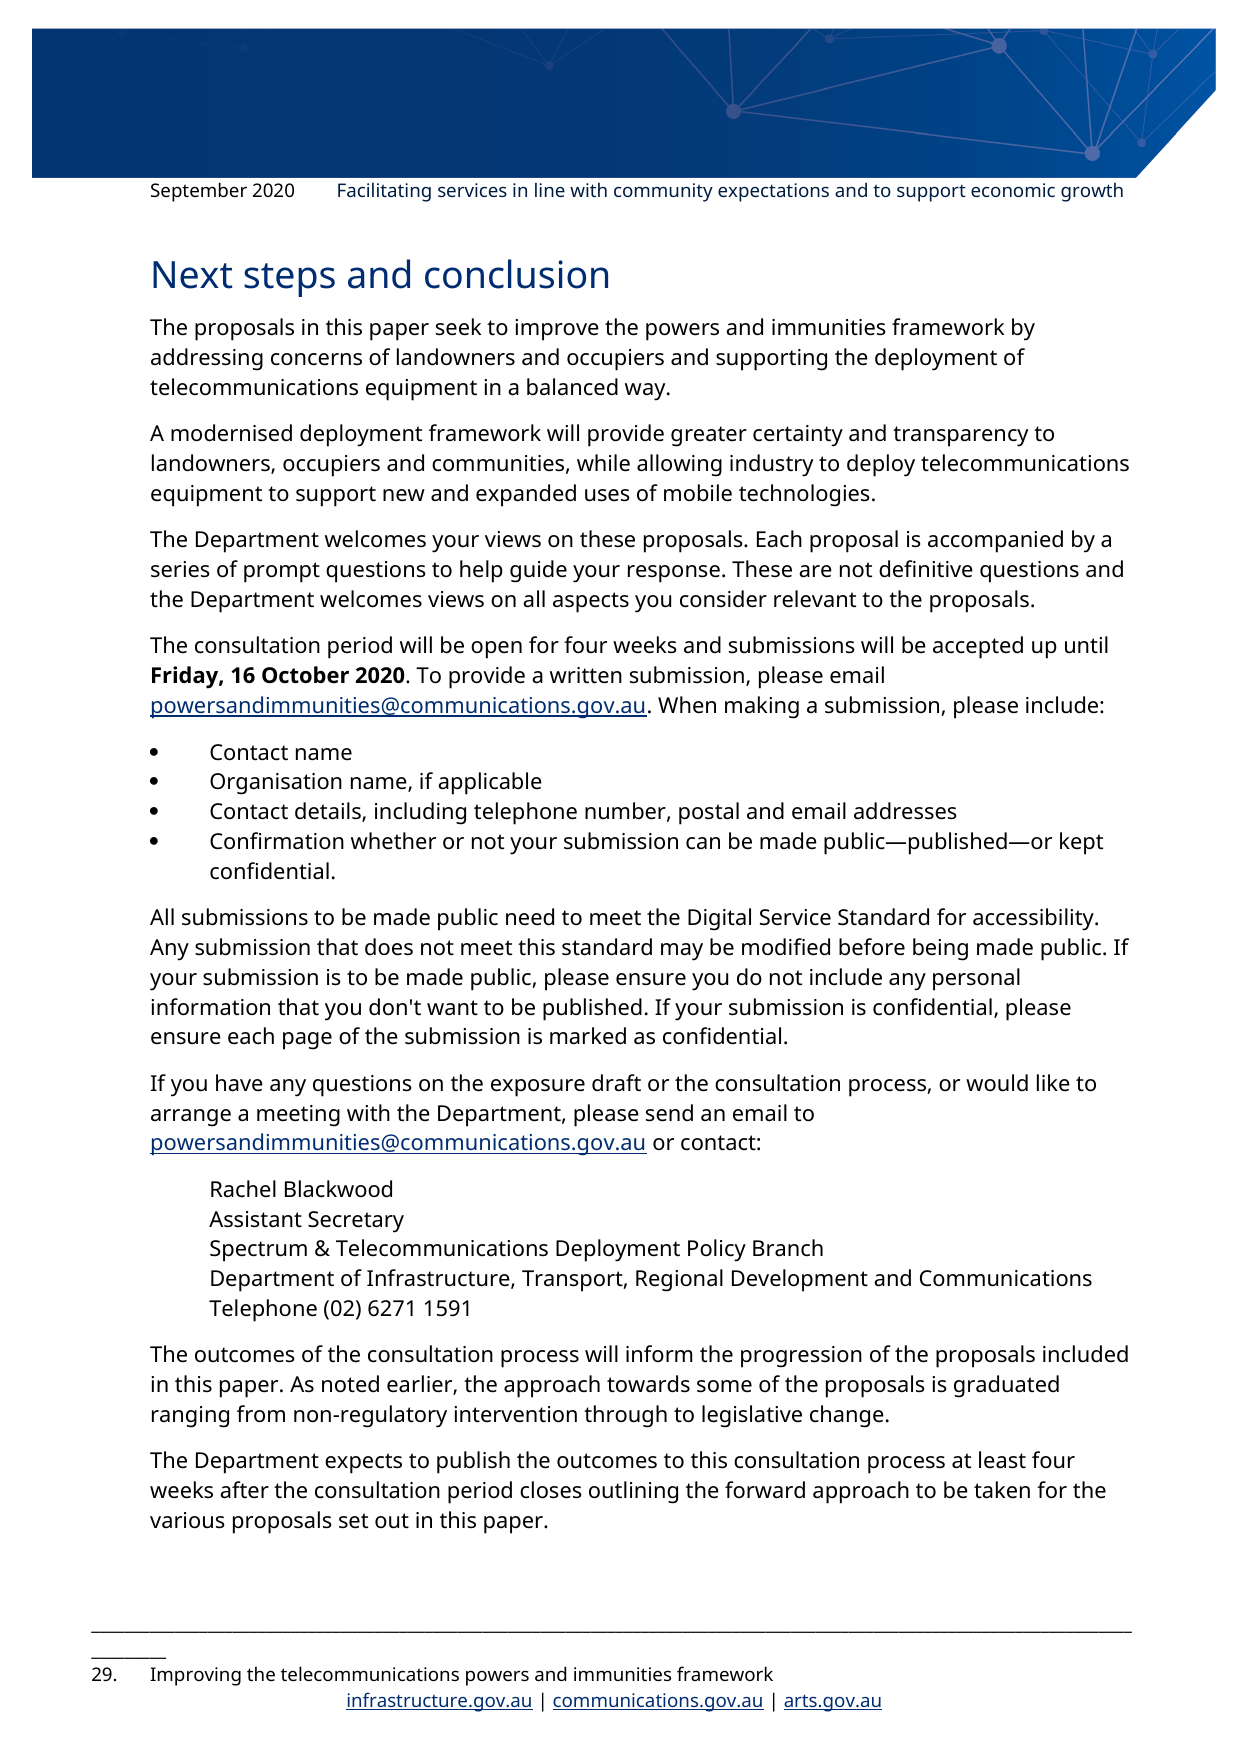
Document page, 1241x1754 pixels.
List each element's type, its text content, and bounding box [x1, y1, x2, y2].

text Rachel Blackwood [209, 1174, 1137, 1203]
picture [2, 0, 1241, 178]
text Spectrum & Telecommunications Deployment Policy Branch [209, 1233, 1137, 1263]
text The consultation period will be open for four weeks and submissions will be accepted up until Friday, 16 October 2020. To provide a written submission, please email powersandimmunities@communications.gov.au. When making a submission, please include: [150, 630, 1137, 720]
text Assistant Secretary [209, 1203, 1137, 1233]
text All submissions to be made public need to meet the Digital Service Standard for accessibility. Any submission that does not meet this standard may be modified before being made public. If your submission is to be made public, please ensure you do not include any personal information that you don't want to be published. If your submission is confidential, please ensure each page of the submission is marked as confidential. [150, 902, 1137, 1051]
list Contact details, including telephone number, postal and email addresses [150, 796, 1137, 826]
text Telephone (02) 6271 1591 [209, 1293, 1137, 1323]
list Confirmation whether or not your submission can be made public—published—or kept confidential. [150, 826, 1137, 885]
text A modernised deployment framework will provide greater certainty and transparency to landowners, occupiers and communities, while allowing industry to deploy telecommunications equipment to support new and expanded uses of mobile technologies. [150, 418, 1137, 508]
text The Department welcomes your views on these proposals. Each proposal is accompanied by a series of prompt questions to help guide your response. These are not definitive questions and the Department welcomes views on all aspects you consider relevant to the proposals. [150, 524, 1137, 614]
text The outcomes of the consultation process will inform the progression of the proposals included in this paper. As noted earlier, the approach towards some of the proposals is graduated ranging from non-regulatory intervention through to legislative change. [150, 1339, 1137, 1429]
text The Department expects to publish the outcomes to this consultation process at least four weeks after the consultation period closes outlining the forward approach to be taken for the various proposals set out in this paper. [150, 1445, 1137, 1535]
text If you have any questions on the exposure draft or the consultation process, or would like to arrange a meeting with the Department, please send an email to powersandimmunities@communications.gov.au or contact: [150, 1068, 1137, 1157]
list Contact name [150, 736, 1137, 766]
text The proposals in this paper seek to improve the powers and immunities framework by addressing concerns of landowners and occupiers and supporting the deployment of telecommunications equipment in a balanced way. [150, 312, 1137, 402]
subtitle Next steps and conclusion [150, 249, 1137, 300]
list Organisation name, if applicable [150, 766, 1137, 796]
text Department of Infrastructure, Transport, Regional Development and Communications [209, 1263, 1137, 1293]
